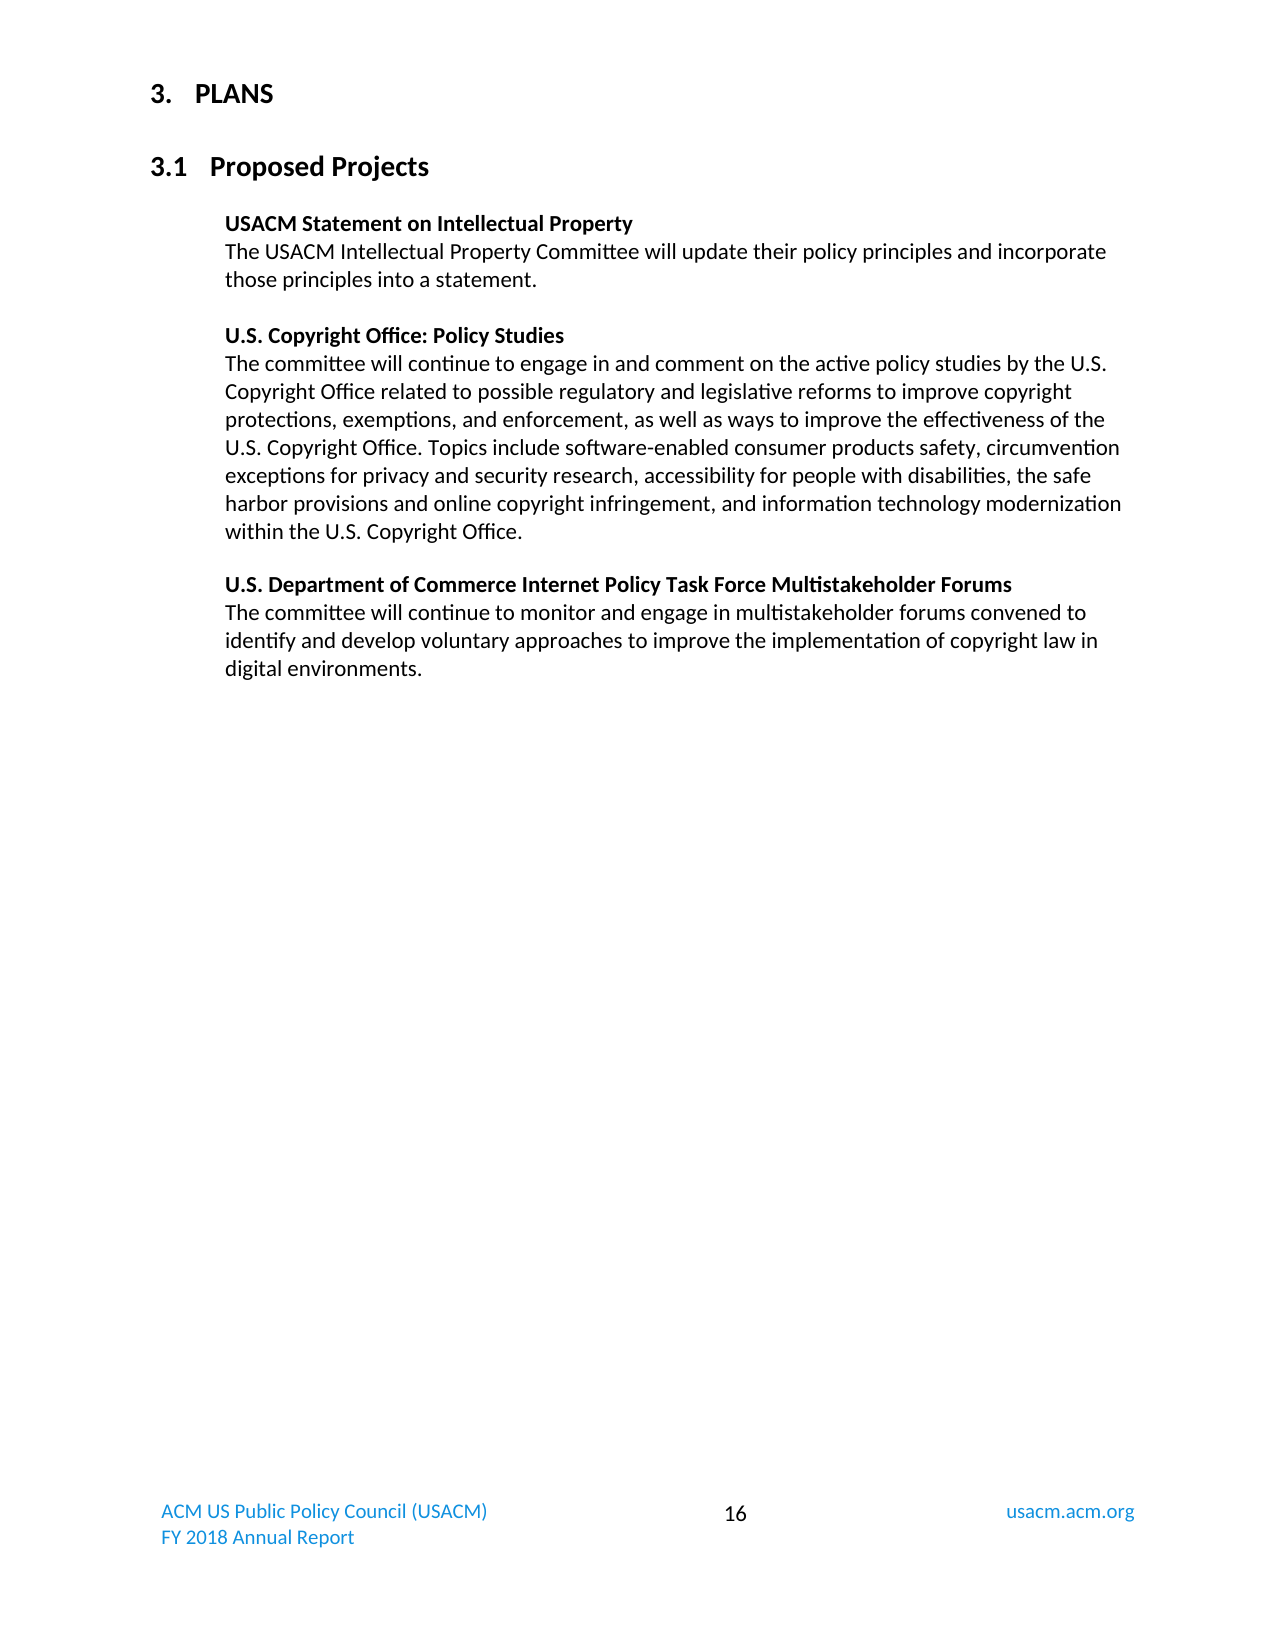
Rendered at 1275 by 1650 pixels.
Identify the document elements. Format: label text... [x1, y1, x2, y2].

text USACM Statement on Intellectual Property [225, 209, 1125, 237]
text The committee will continue to engage in and comment on the active policy studies by the U.S. Copyright Office related to possible regulatory and legislative reforms to improve copyright protections, exemptions, and enforcement, as well as ways to improve the effectiveness of the U.S. Copyright Office. Topics include software-enabled consumer products safety, circumvention exceptions for privacy and security research, accessibility for people with disabilities, the safe harbor provisions and online copyright infringement, and information technology modernization within the U.S. Copyright Office. [225, 349, 1125, 545]
text U.S. Department of Commerce Internet Policy Task Force Multistakeholder Forums [225, 570, 1125, 598]
text The committee will continue to monitor and engage in multistakeholder forums convened to identify and develop voluntary approaches to improve the implementation of copyright law in digital environments. [225, 598, 1125, 682]
subtitle Plans [150, 75, 1125, 111]
subtitle Proposed Projects [150, 148, 1125, 184]
text The USACM Intellectual Property Committee will update their policy principles and incorporate those principles into a statement. [225, 237, 1125, 293]
text U.S. Copyright Office: Policy Studies [225, 321, 1125, 349]
